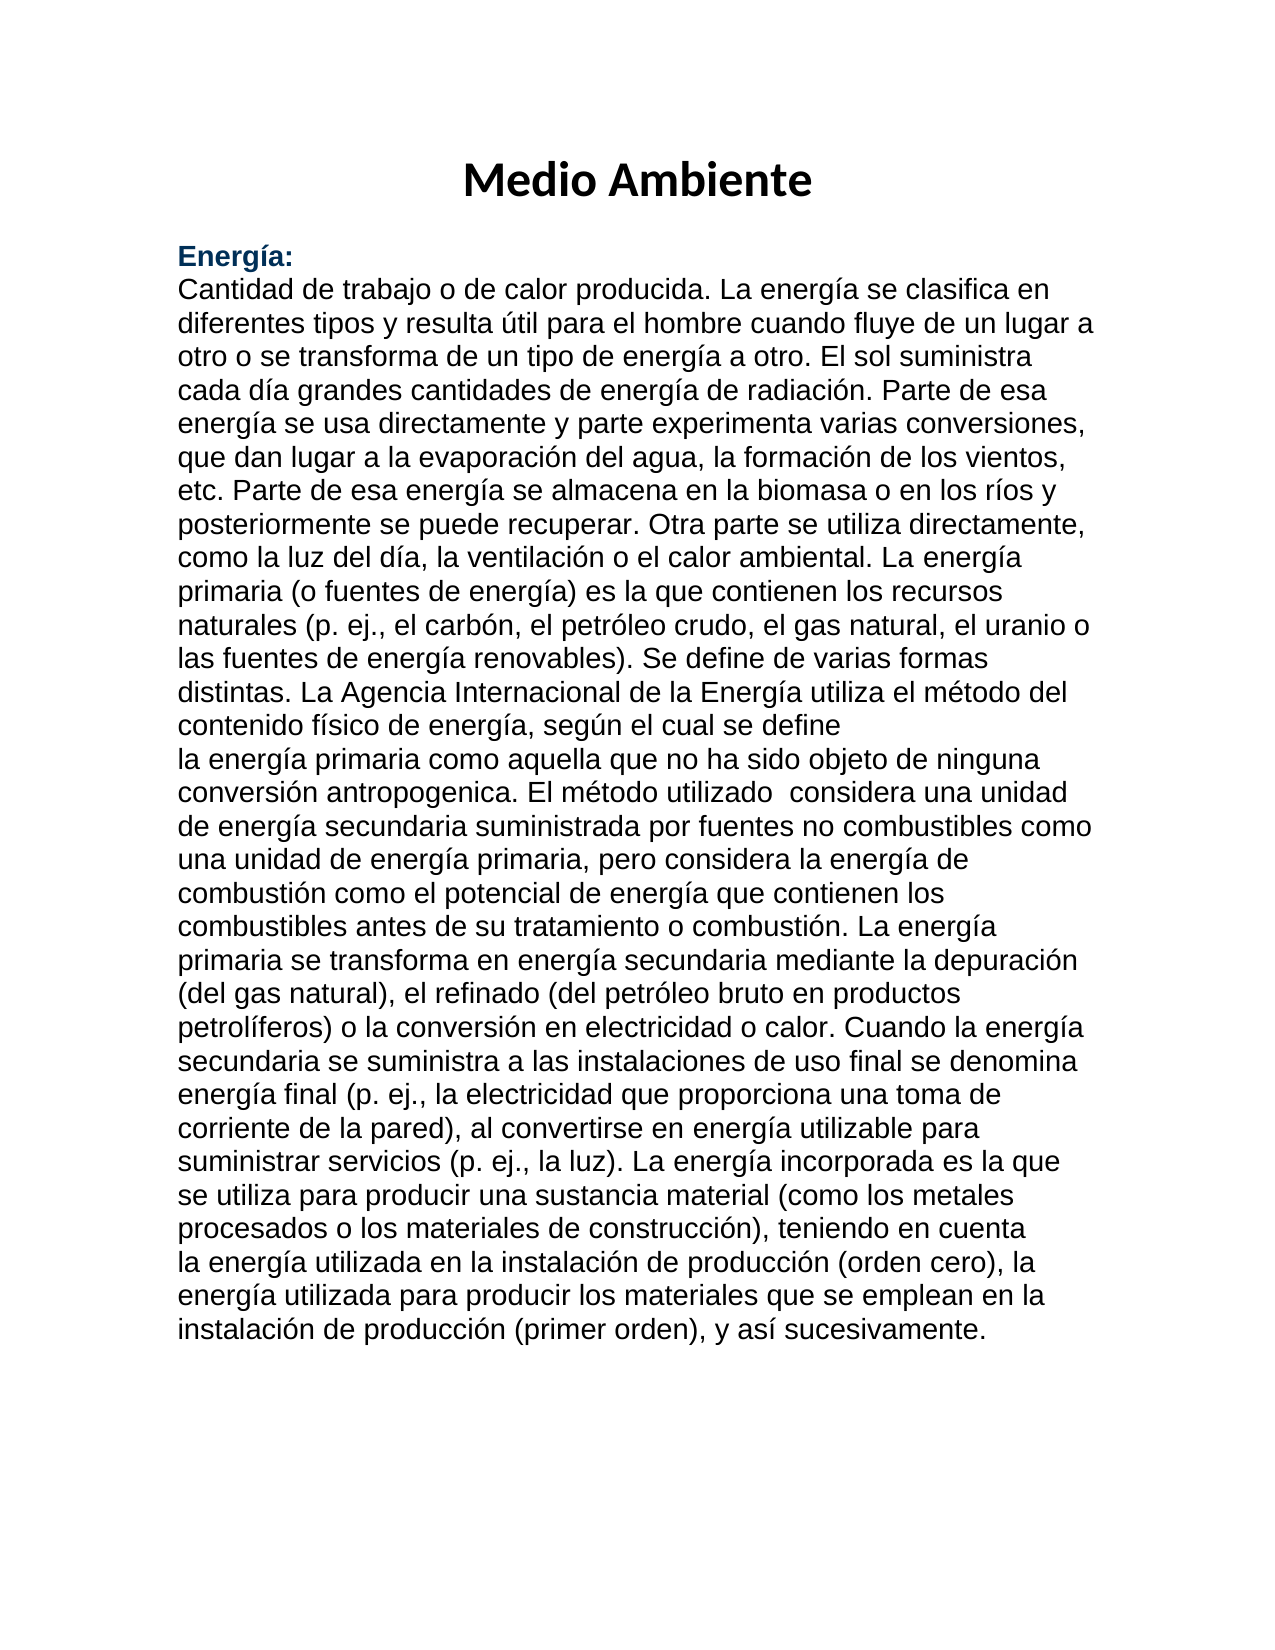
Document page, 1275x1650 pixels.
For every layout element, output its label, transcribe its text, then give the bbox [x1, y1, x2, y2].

text Cantidad de trabajo o de calor producida. La energía se clasifica en diferentes tipos y resulta útil para el hombre cuando fluye de un lugar a otro o se transforma de un tipo de energía a otro. El sol suministra cada día grandes cantidades de energía de radiación. Parte de esa energía se usa directamente y parte experimenta varias conversiones, que dan lugar a la evaporación del agua, la formación de los vientos, etc. Parte de esa energía se almacena en la biomasa o en los ríos y posteriormente se puede recuperar. Otra parte se utiliza directamente, como la luz del día, la ventilación o el calor ambiental. La energía primaria (o fuentes de energía) es la que contienen los recursos naturales (p. ej., el carbón, el petróleo crudo, el gas natural, el uranio o las fuentes de energía renovables). Se define de varias formas distintas. La Agencia Internacional de la Energía utiliza el método del contenido físico de energía, según el cual se define [177, 272, 1098, 742]
text la energía utilizada en la instalación de producción (orden cero), la energía utilizada para producir los materiales que se emplean en la instalación de producción (primer orden), y así sucesivamente. [177, 1245, 1098, 1345]
text la energía primaria como aquella que no ha sido objeto de ninguna conversión antropogenica. El método utilizado considera una unidad de energía secundaria suministrada por fuentes no combustibles como una unidad de energía primaria, pero considera la energía de combustión como el potencial de energía que contienen los combustibles antes de su tratamiento o combustión. La energía primaria se transforma en energía secundaria mediante la depuración (del gas natural), el refinado (del petróleo bruto en productos petrolíferos) o la conversión en electricidad o calor. Cuando la energía secundaria se suministra a las instalaciones de uso final se denomina energía final (p. ej., la electricidad que proporciona una toma de corriente de la pared), al convertirse en energía utilizable para suministrar servicios (p. ej., la luz). La energía incorporada es la que se utiliza para producir una sustancia material (como los metales procesados o los materiales de construcción), teniendo en cuenta [177, 742, 1098, 1245]
text Medio Ambiente [177, 148, 1098, 209]
text Energía: [177, 238, 1098, 272]
